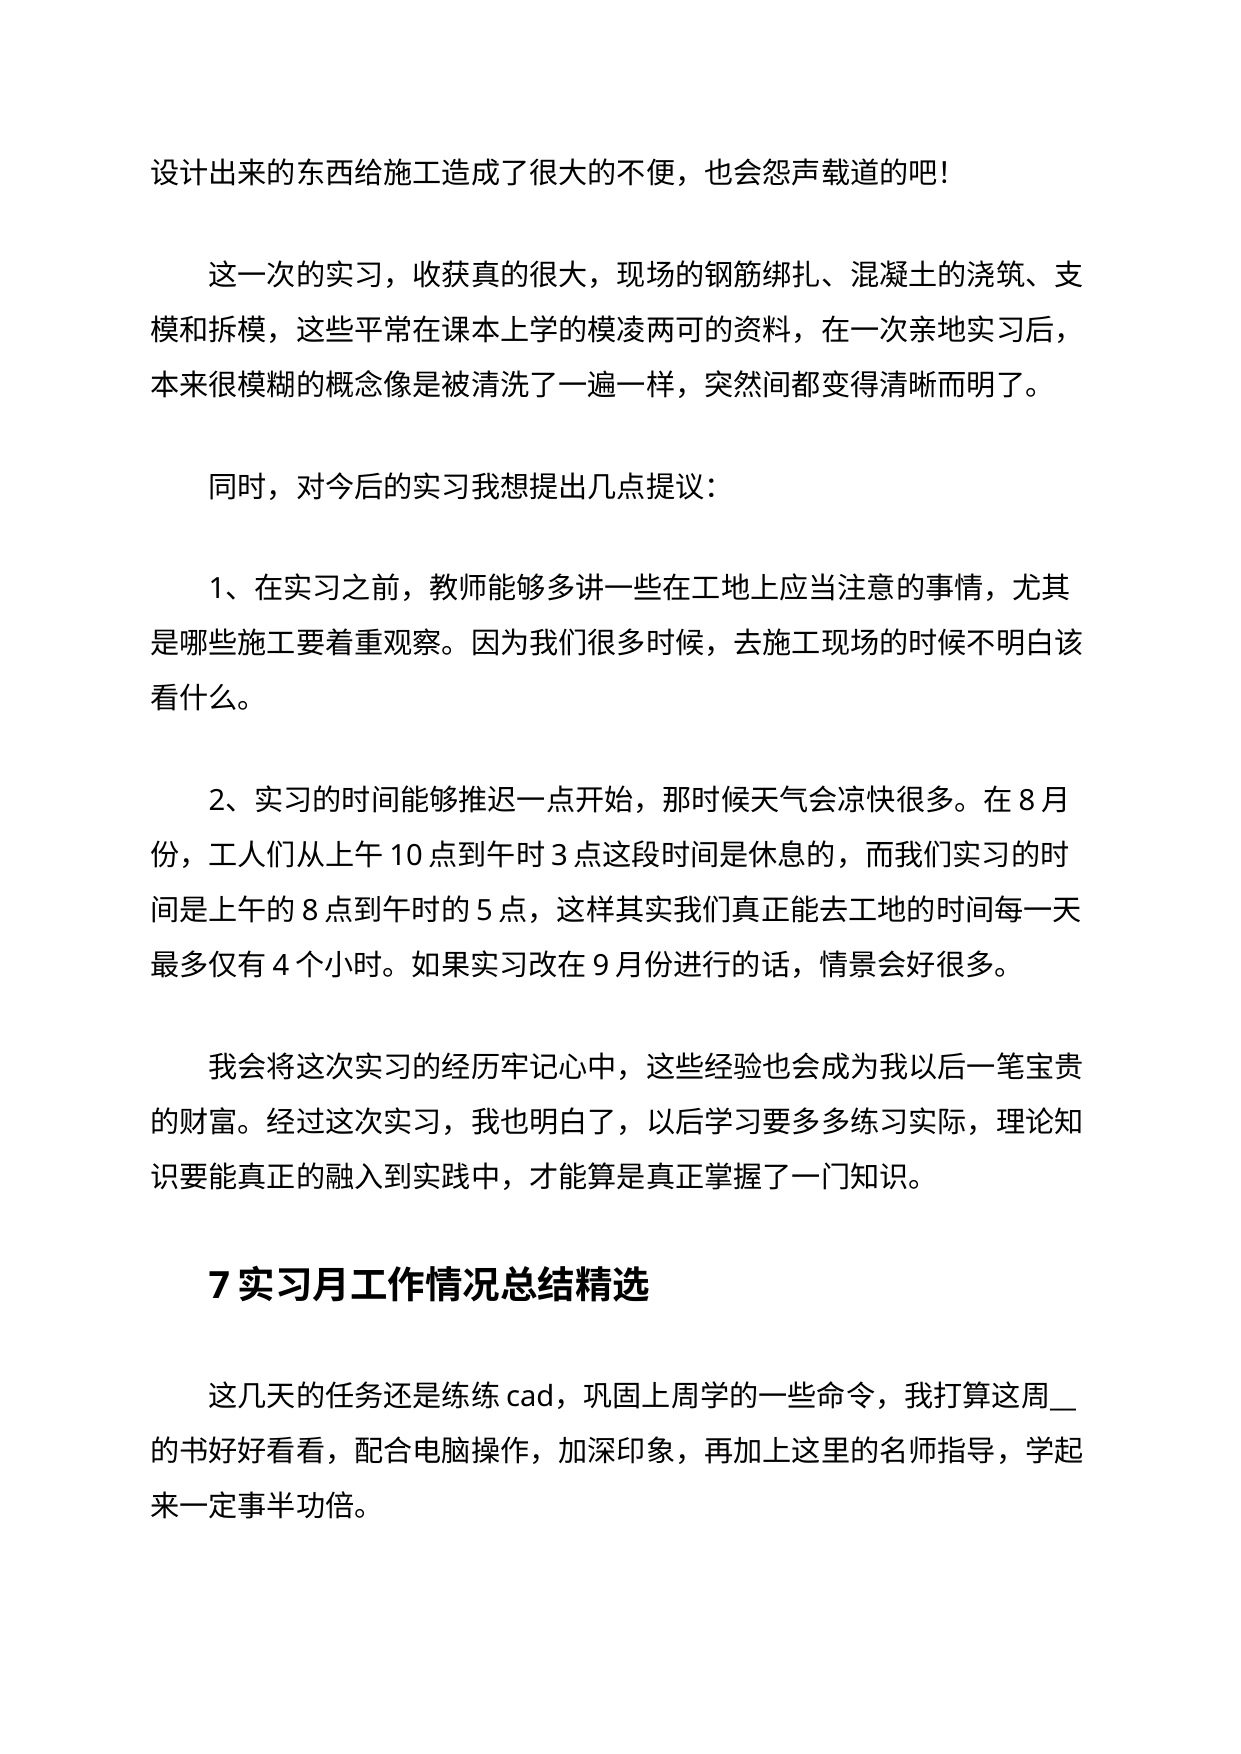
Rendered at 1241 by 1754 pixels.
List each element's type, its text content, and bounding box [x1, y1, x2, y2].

text 同时，对今后的实习我想提出几点提议： [150, 463, 1090, 506]
text 我会将这次实习的经历牢记心中，这些经验也会成为我以后一笔宝贵的财富。经过这次实习，我也明白了，以后学习要多多练习实际，理论知识要能真正的融入到实践中，才能算是真正掌握了一门知识。 [150, 1044, 1090, 1196]
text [150, 150, 1090, 192]
text 7实习月工作情况总结精选 [150, 1255, 1090, 1310]
text 2、实习的时间能够推迟一点开始，那时候天气会凉快很多。在8月份，工人们从上午10点到午时3点这段时间是休息的，而我们实习的时间是上午的8点到午时的5点，这样其实我们真正能去工地的时间每一天最多仅有4个小时。如果实习改在9月份进行的话，情景会好很多。 [150, 777, 1090, 984]
text 这几天的任务还是练练cad，巩固上周学的一些命令，我打算这周__的书好好看看，配合电脑操作，加深印象，再加上这里的名师指导，学起来一定事半功倍。 [150, 1373, 1090, 1525]
text 1、在实习之前，教师能够多讲一些在工地上应当注意的事情，尤其是哪些施工要着重观察。因为我们很多时候，去施工现场的时候不明白该看什么。 [150, 565, 1090, 717]
text 这一次的实习，收获真的很大，现场的钢筋绑扎、混凝土的浇筑、支模和拆模，这些平常在课本上学的模凌两可的资料，在一次亲地实习后，本来很模糊的概念像是被清洗了一遍一样，突然间都变得清晰而明了。 [150, 252, 1090, 404]
